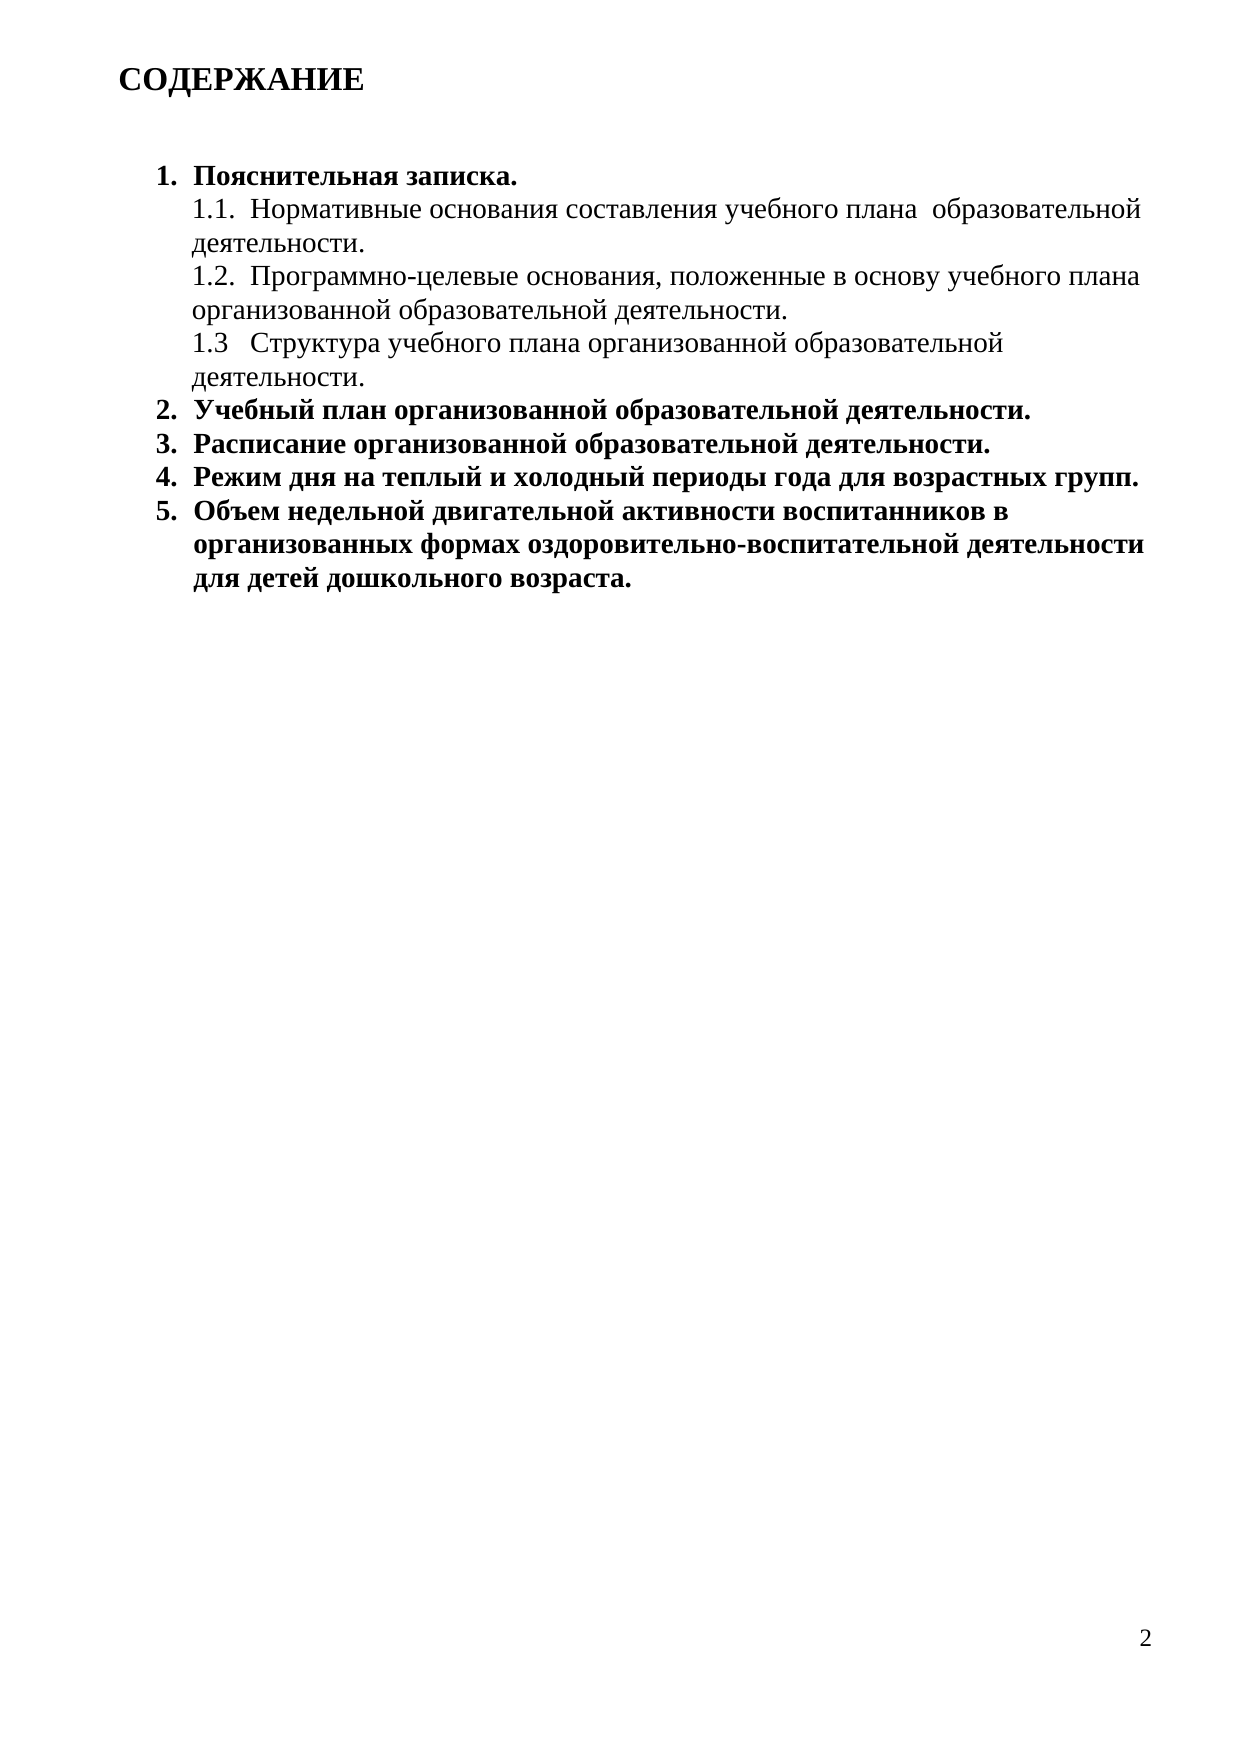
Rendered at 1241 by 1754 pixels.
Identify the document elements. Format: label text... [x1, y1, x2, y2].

list Объем недельной двигательной активности воспитанников в организованных формах оздоровительно-воспитательной деятельности для детей дошкольного возраста. [156, 493, 1152, 594]
list Учебный план организованной образовательной деятельности. [156, 392, 1152, 426]
list Режим дня на теплый и холодный периоды года для возрастных групп. [156, 459, 1152, 493]
list Расписание организованной образовательной деятельности. [156, 426, 1152, 459]
text СОДЕРЖАНИЕ [118, 59, 1152, 97]
text 1.1. Нормативные основания составления учебного плана образовательной деятельности. [192, 191, 1152, 258]
list Пояснительная записка. [156, 158, 1152, 191]
text 1.2. Программно-целевые основания, положенные в основу учебного плана организованной образовательной деятельности. [192, 258, 1152, 325]
text 1.3 Структура учебного плана организованной образовательной деятельности. [192, 325, 1152, 392]
